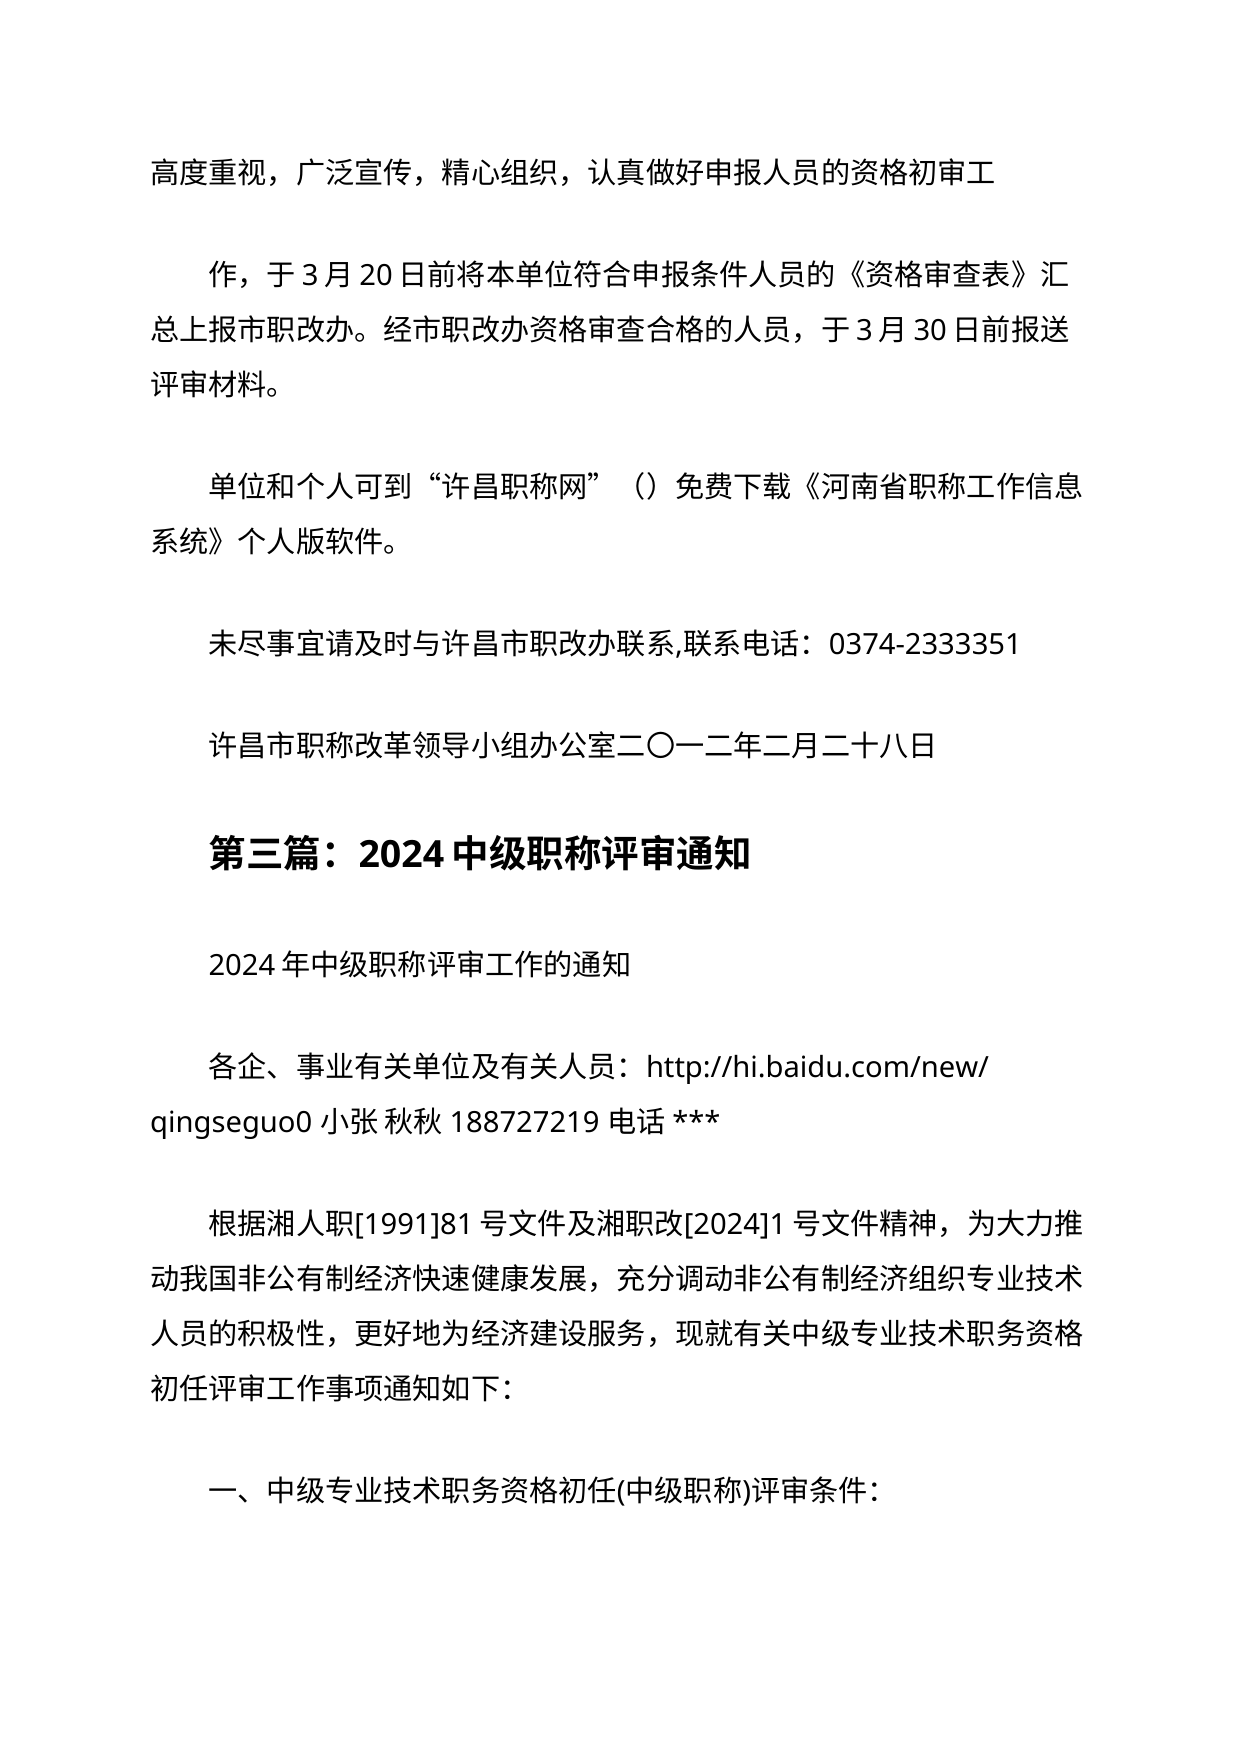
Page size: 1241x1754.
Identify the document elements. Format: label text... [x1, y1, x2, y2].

text 各企、事业有关单位及有关人员：http://hi.baidu.com/new/qingseguo0 小张 秋秋 188727219 电话 *** [150, 1043, 1090, 1141]
text 作，于3月20日前将本单位符合申报条件人员的《资格审查表》汇总上报市职改办。经市职改办资格审查合格的人员，于3月30日前报送评审材料。 [150, 252, 1090, 404]
text 第三篇：2024中级职称评审通知 [150, 824, 1090, 878]
text 许昌市职称改革领导小组办公室二〇一二年二月二十八日 [150, 722, 1090, 764]
text 根据湘人职[1991]81号文件及湘职改[2024]1号文件精神，为大力推动我国非公有制经济快速健康发展，充分调动非公有制经济组织专业技术人员的积极性，更好地为经济建设服务，现就有关中级专业技术职务资格初任评审工作事项通知如下： [150, 1201, 1090, 1408]
text 2024年中级职称评审工作的通知 [150, 942, 1090, 984]
text 未尽事宜请及时与许昌市职改办联系,联系电话：0374-2333351 [150, 620, 1090, 663]
text 单位和个人可到“许昌职称网”（）免费下载《河南省职称工作信息系统》个人版软件。 [150, 463, 1090, 561]
text 一、中级专业技术职务资格初任(中级职称)评审条件： [150, 1467, 1090, 1509]
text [150, 150, 1090, 192]
